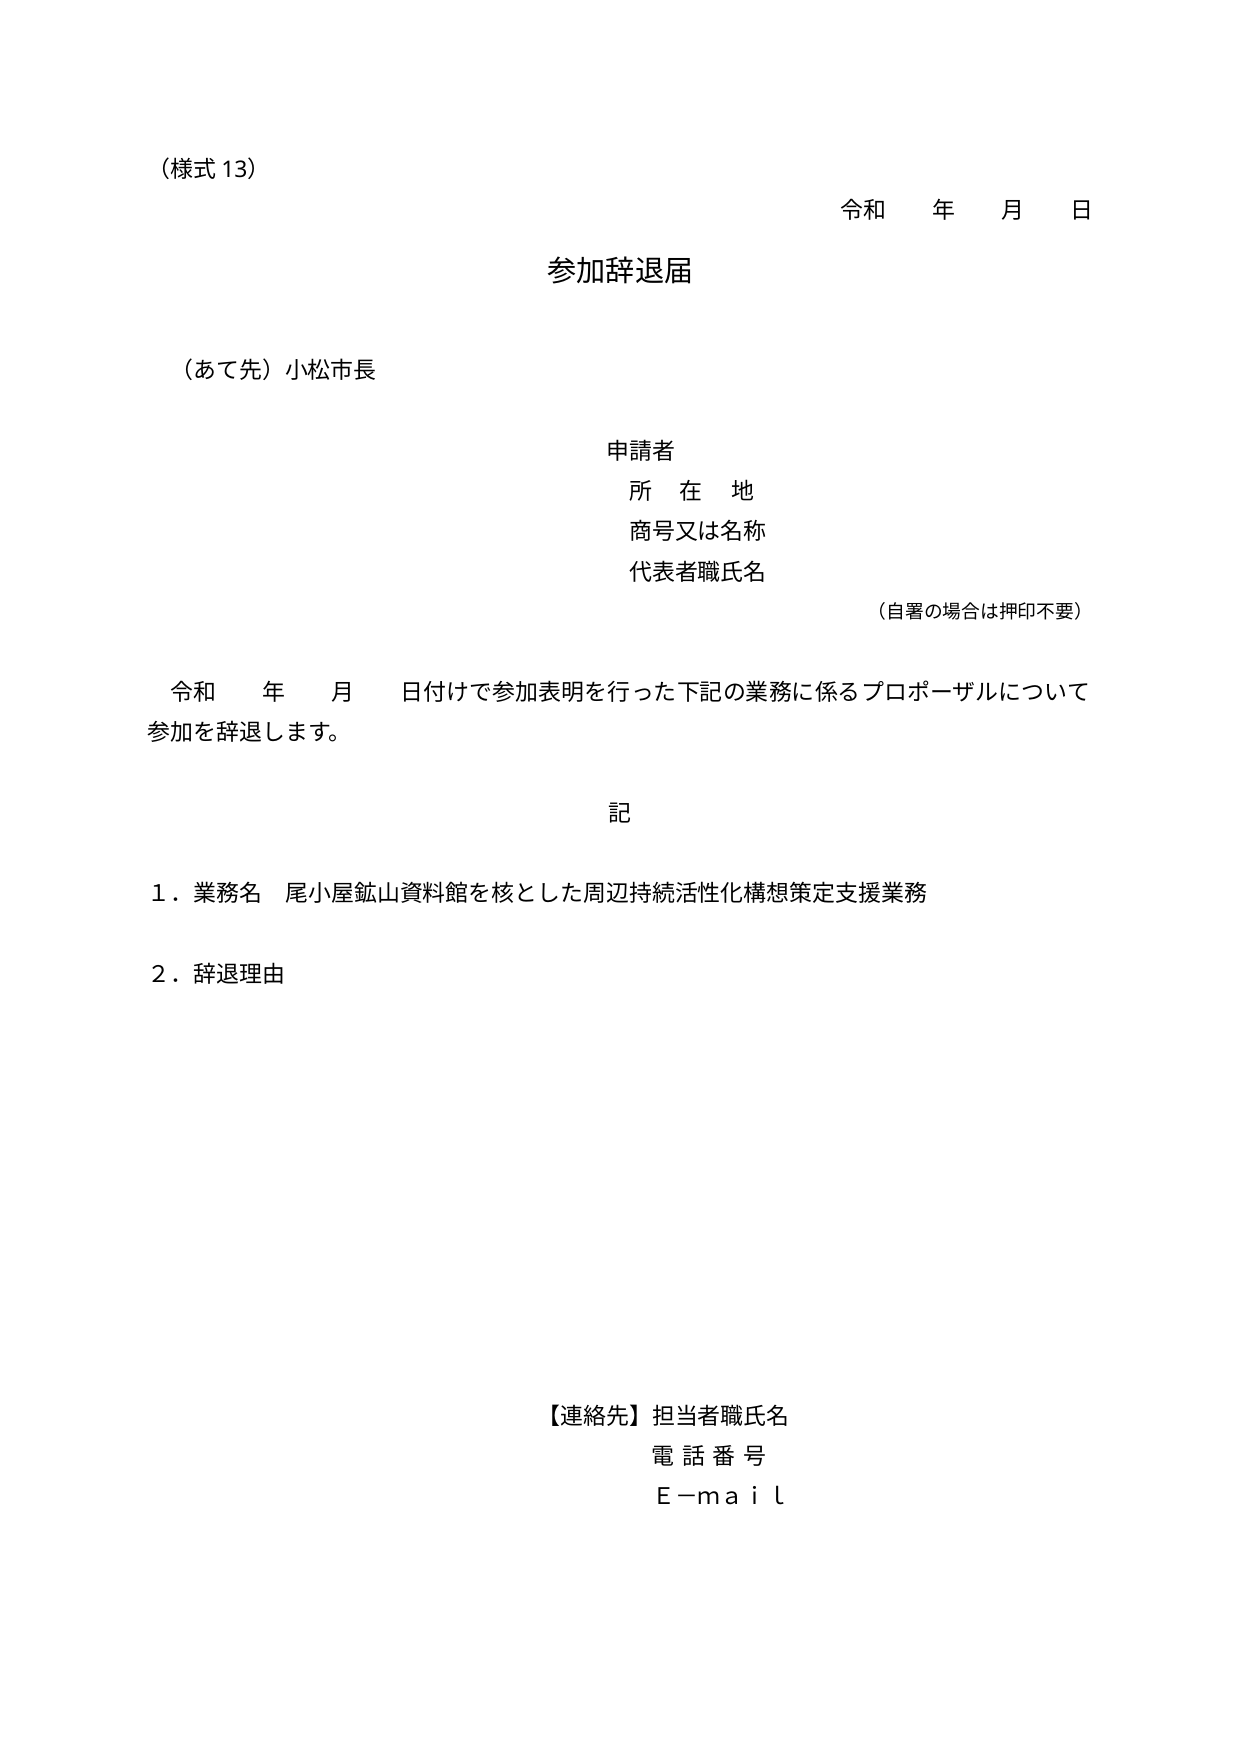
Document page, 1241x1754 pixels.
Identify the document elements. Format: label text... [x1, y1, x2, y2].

text （自署の場合は押印不要） [148, 590, 1092, 630]
text ２．辞退理由 [148, 952, 1092, 992]
text 記 [148, 791, 1092, 831]
text 電話番号 [537, 1434, 1092, 1475]
text 申請者 [148, 429, 1092, 469]
text 令和 年 月 日付けで参加表明を行った下記の業務に係るプロポーザルについて、参加を辞退します。 [148, 671, 1092, 751]
text １．業務名 尾小屋鉱山資料館を核とした周辺持続活性化構想策定支援業務 [148, 872, 1092, 912]
text 【連絡先】担当者職氏名 [537, 1394, 1092, 1434]
text 代表者職氏名 [148, 550, 1092, 590]
text 商号又は名称 [148, 510, 1092, 550]
text 参加辞退届 [148, 228, 1092, 309]
text （様式13） [148, 148, 1092, 188]
text 所 在 地 [148, 469, 1092, 510]
text Ｅ－ｍａｉｌ [537, 1475, 1092, 1515]
text （あて先）小松市長 [148, 349, 1092, 389]
text 令和 年 月 日 [148, 188, 1092, 228]
